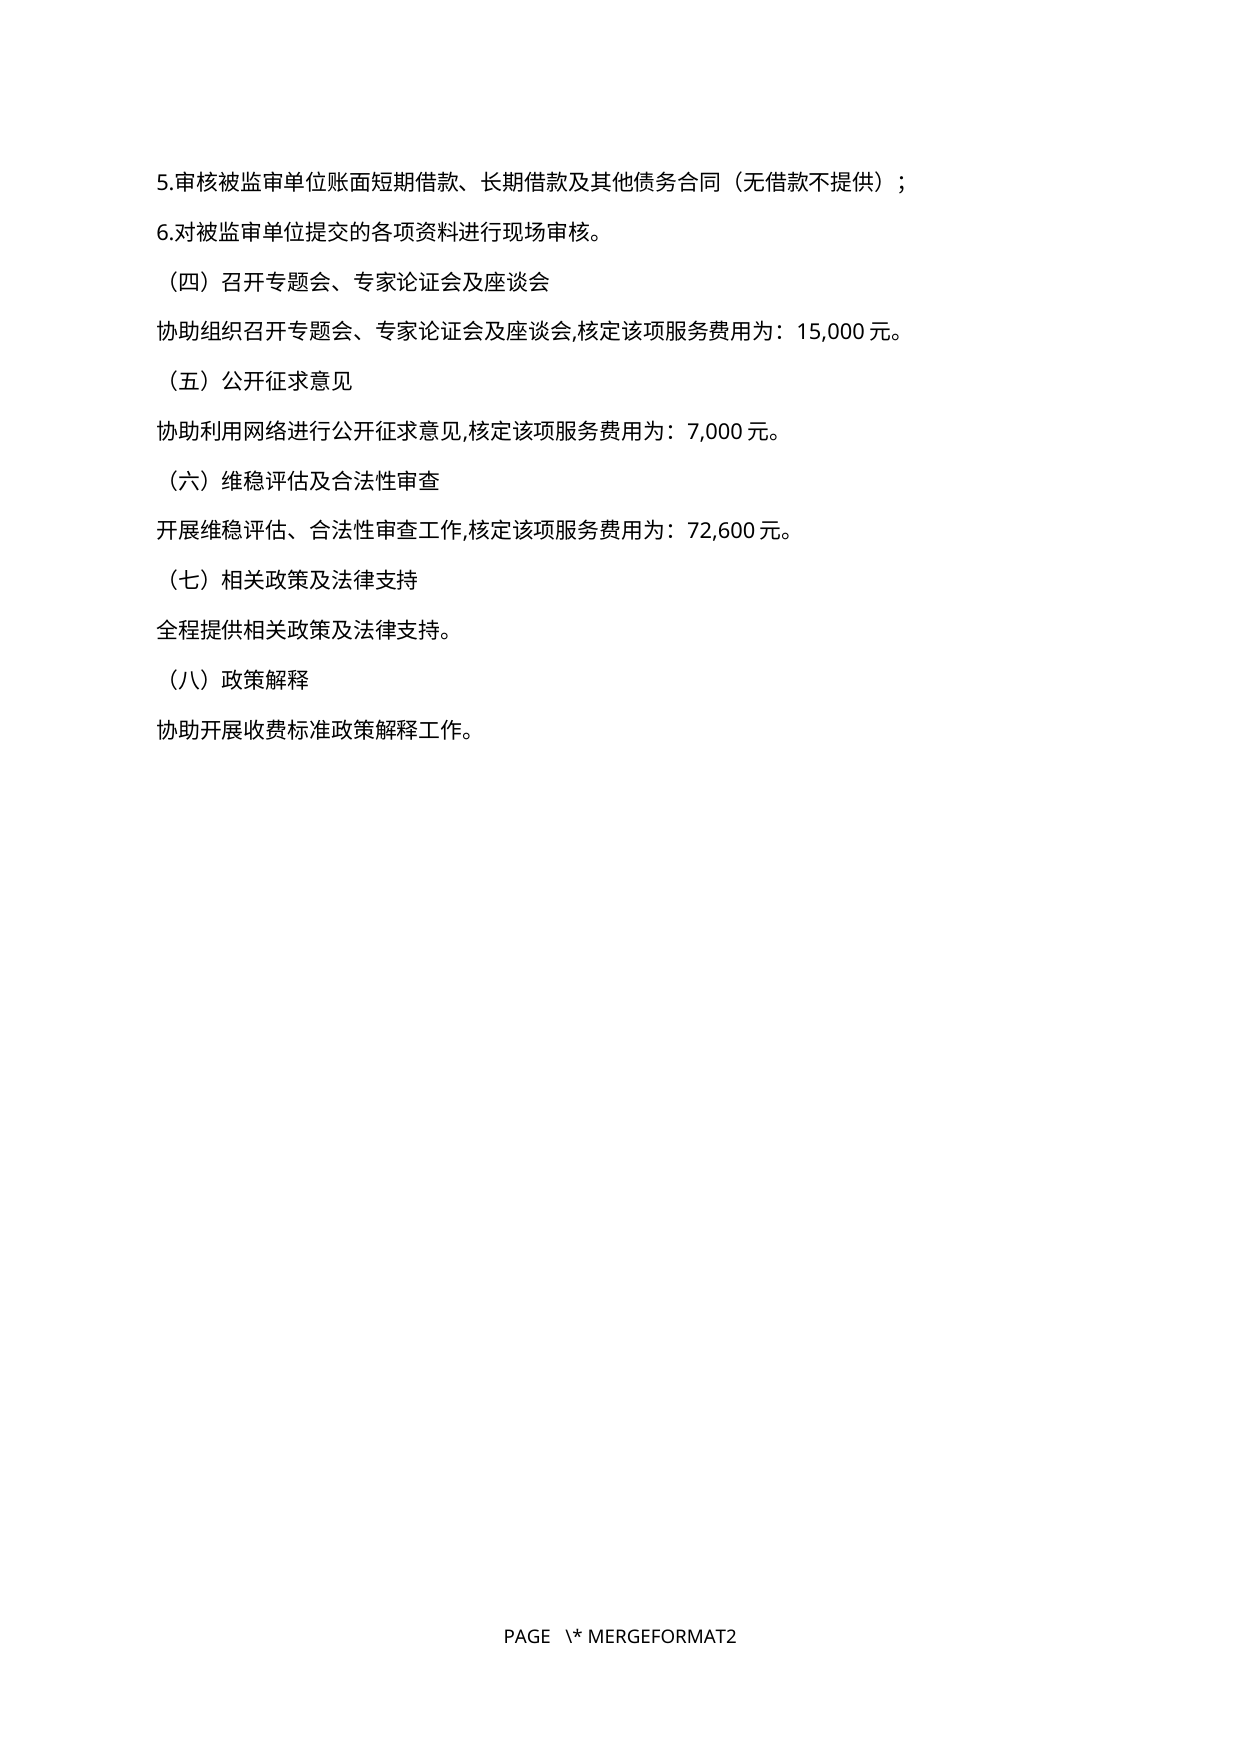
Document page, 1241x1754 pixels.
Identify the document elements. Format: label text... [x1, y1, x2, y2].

text 协助开展收费标准政策解释工作。 [112, 712, 1128, 746]
text （八）政策解释 [112, 662, 1128, 696]
text 协助利用网络进行公开征求意见,核定该项服务费用为：7,000元。 [112, 413, 1128, 447]
text （四）召开专题会、专家论证会及座谈会 [112, 263, 1128, 297]
text （六）维稳评估及合法性审查 [112, 463, 1128, 497]
text 协助组织召开专题会、专家论证会及座谈会,核定该项服务费用为：15,000元。 [112, 313, 1128, 347]
text 5.审核被监审单位账面短期借款、长期借款及其他债务合同（无借款不提供）； [112, 164, 1128, 198]
text （七）相关政策及法律支持 [112, 562, 1128, 596]
text 开展维稳评估、合法性审查工作,核定该项服务费用为：72,600元。 [112, 512, 1128, 546]
text （五）公开征求意见 [112, 363, 1128, 397]
text 6.对被监审单位提交的各项资料进行现场审核。 [112, 214, 1128, 248]
text 全程提供相关政策及法律支持。 [112, 612, 1128, 646]
